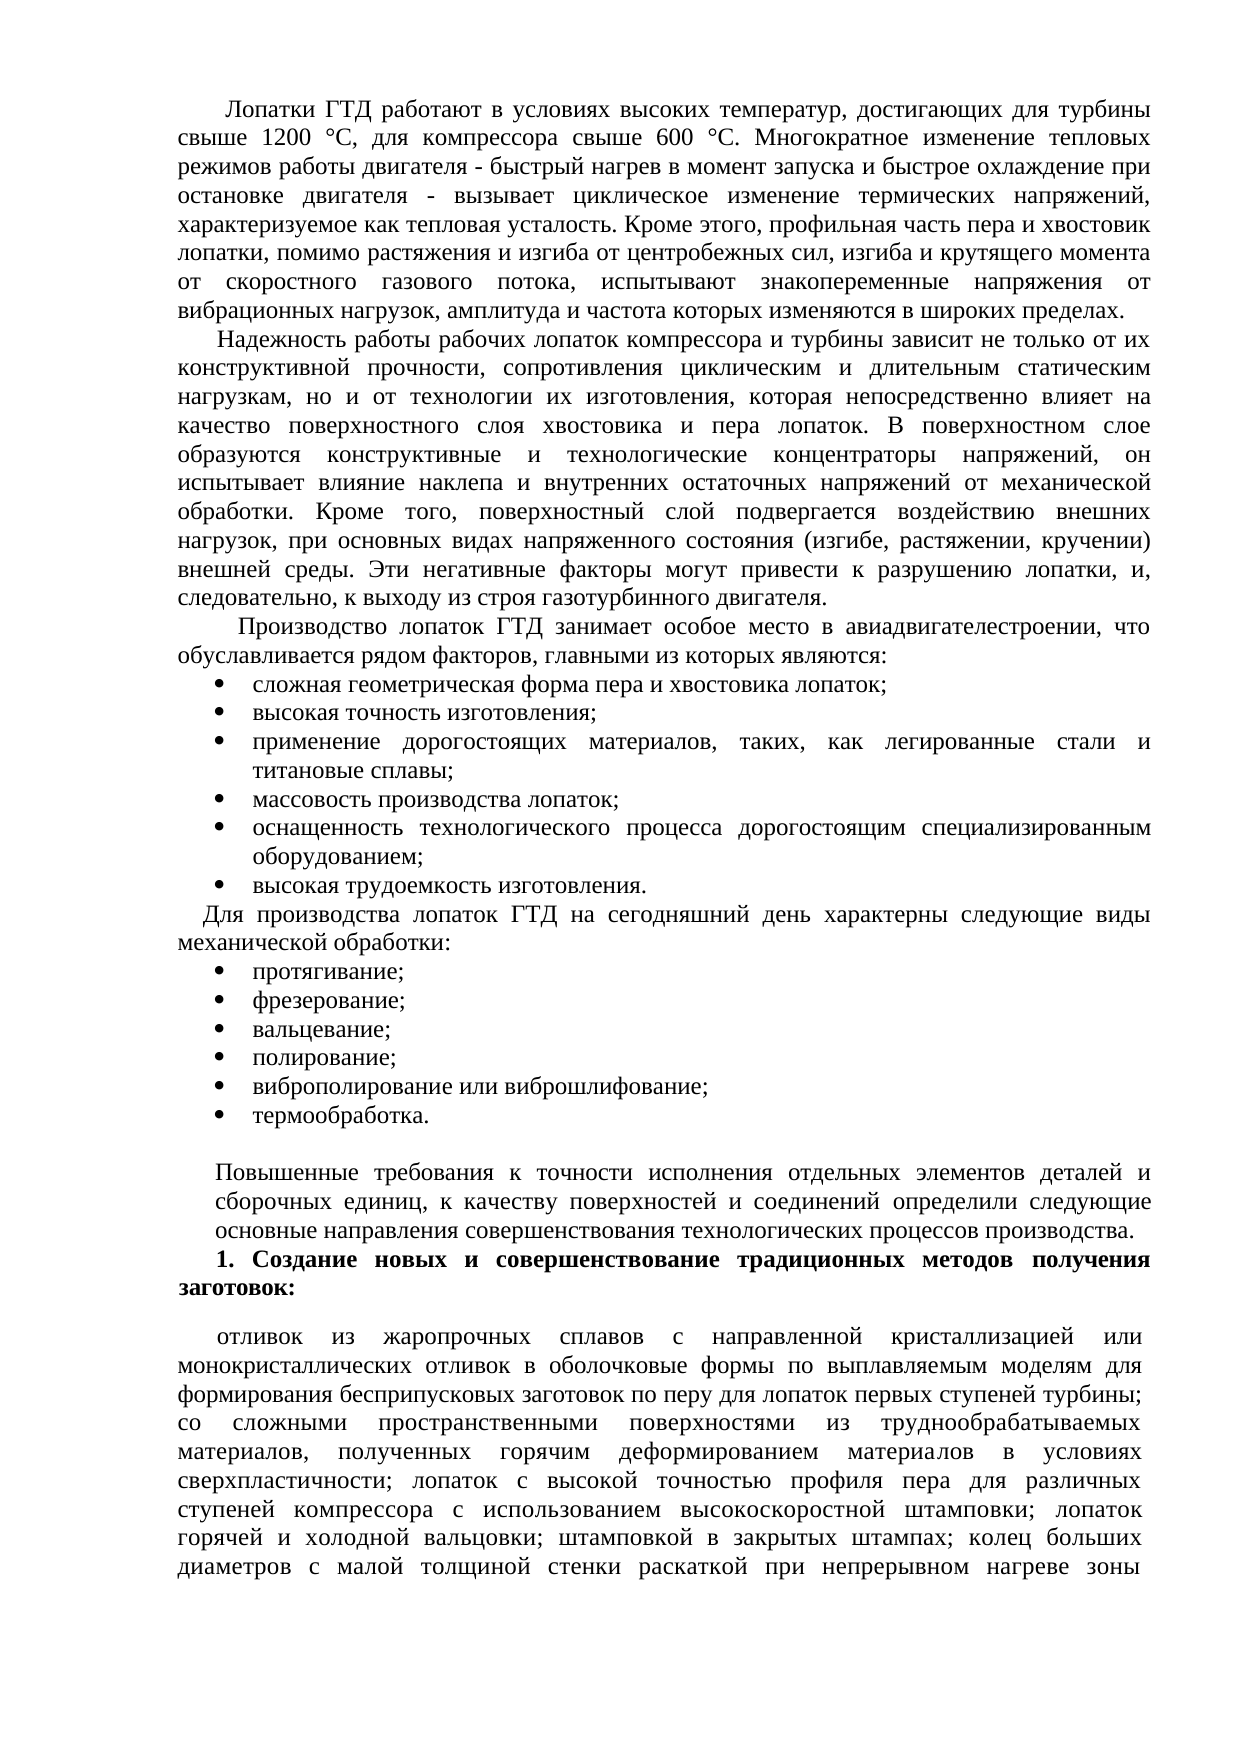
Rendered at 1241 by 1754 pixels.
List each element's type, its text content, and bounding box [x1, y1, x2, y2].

list высокая точность изготовления; [215, 697, 1152, 726]
list фрезерование; [215, 985, 1152, 1014]
list полирование; [215, 1042, 1152, 1071]
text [177, 1321, 1142, 1580]
list протягивание; [215, 956, 1152, 985]
text Надежность работы рабочих лопаток компрессора и турбины зависит не только от их конструктивной прочности, сопротивления циклическим и длительным статическим нагрузкам, но и от технологии их изготовления, которая непосредственно влияет на качество поверхностного слоя хвостовика и пера лопаток. В поверхностном слое образуются конструктивные и технологические концентраторы напряжений, он испытывает влияние наклепа и внутренних остаточных напряжений от механической обработки. Кроме того, поверхностный слой подвергается воздействию внешних нагрузок, при основных видах напряженного состояния (изгибе, растяжении, кручении) внешней среды. Эти негативные факторы могут привести к разрушению лопатки, и, следовательно, к выходу из строя газотурбинного двигателя. [177, 324, 1152, 611]
list вальцевание; [215, 1014, 1152, 1042]
text Лопатки ГТД работают в условиях высоких температур, достигающих для турбины свыше 1200 °С, для компрессора свыше 600 °С. Многократное изменение тепловых режимов работы двигателя - быстрый нагрев в момент запуска и быстрое охлаждение при остановке двигателя - вызывает циклическое изменение термических напряжений, характеризуемое как тепловая усталость. Кроме этого, профильная часть пера и хвостовик лопатки, помимо растяжения и изгиба от центробежных сил, изгиба и крутящего момента от скоростного газового потока, испытывают знакопеременные напряжения от вибрационных нагрузок, амплитуда и частота которых изменяются в широких пределах. [177, 94, 1152, 324]
list оснащенность технологического процесса дорогостоящим специализированным оборудованием; [215, 812, 1152, 870]
text Производство лопаток ГТД занимает особое место в авиадвигателестроении, что обуславливается рядом факторов, главными из которых являются: [177, 611, 1152, 669]
list применение дорогостоящих материалов, таких, как легированные стали и титановые сплавы; [215, 726, 1152, 784]
text Для производства лопаток ГТД на сегодняшний день характерны следующие виды механической обработки: [177, 899, 1152, 956]
list массовость производства лопаток; [215, 784, 1152, 812]
list термообработка. [215, 1100, 1152, 1129]
list виброполирование или виброшлифование; [215, 1071, 1152, 1100]
text 1. Создание новых и совершенствование традиционных методов получения заготовок: [179, 1244, 1150, 1301]
text Повышенные требования к точности исполнения отдельных элементов деталей и сборочных единиц, к качеству поверхностей и соединений определили следующие основные направления совершенствования технологических процессов производства. [215, 1157, 1152, 1244]
list сложная геометрическая форма пера и хвостовика лопаток; [215, 669, 1152, 697]
list высокая трудоемкость изготовления. [215, 870, 1152, 899]
